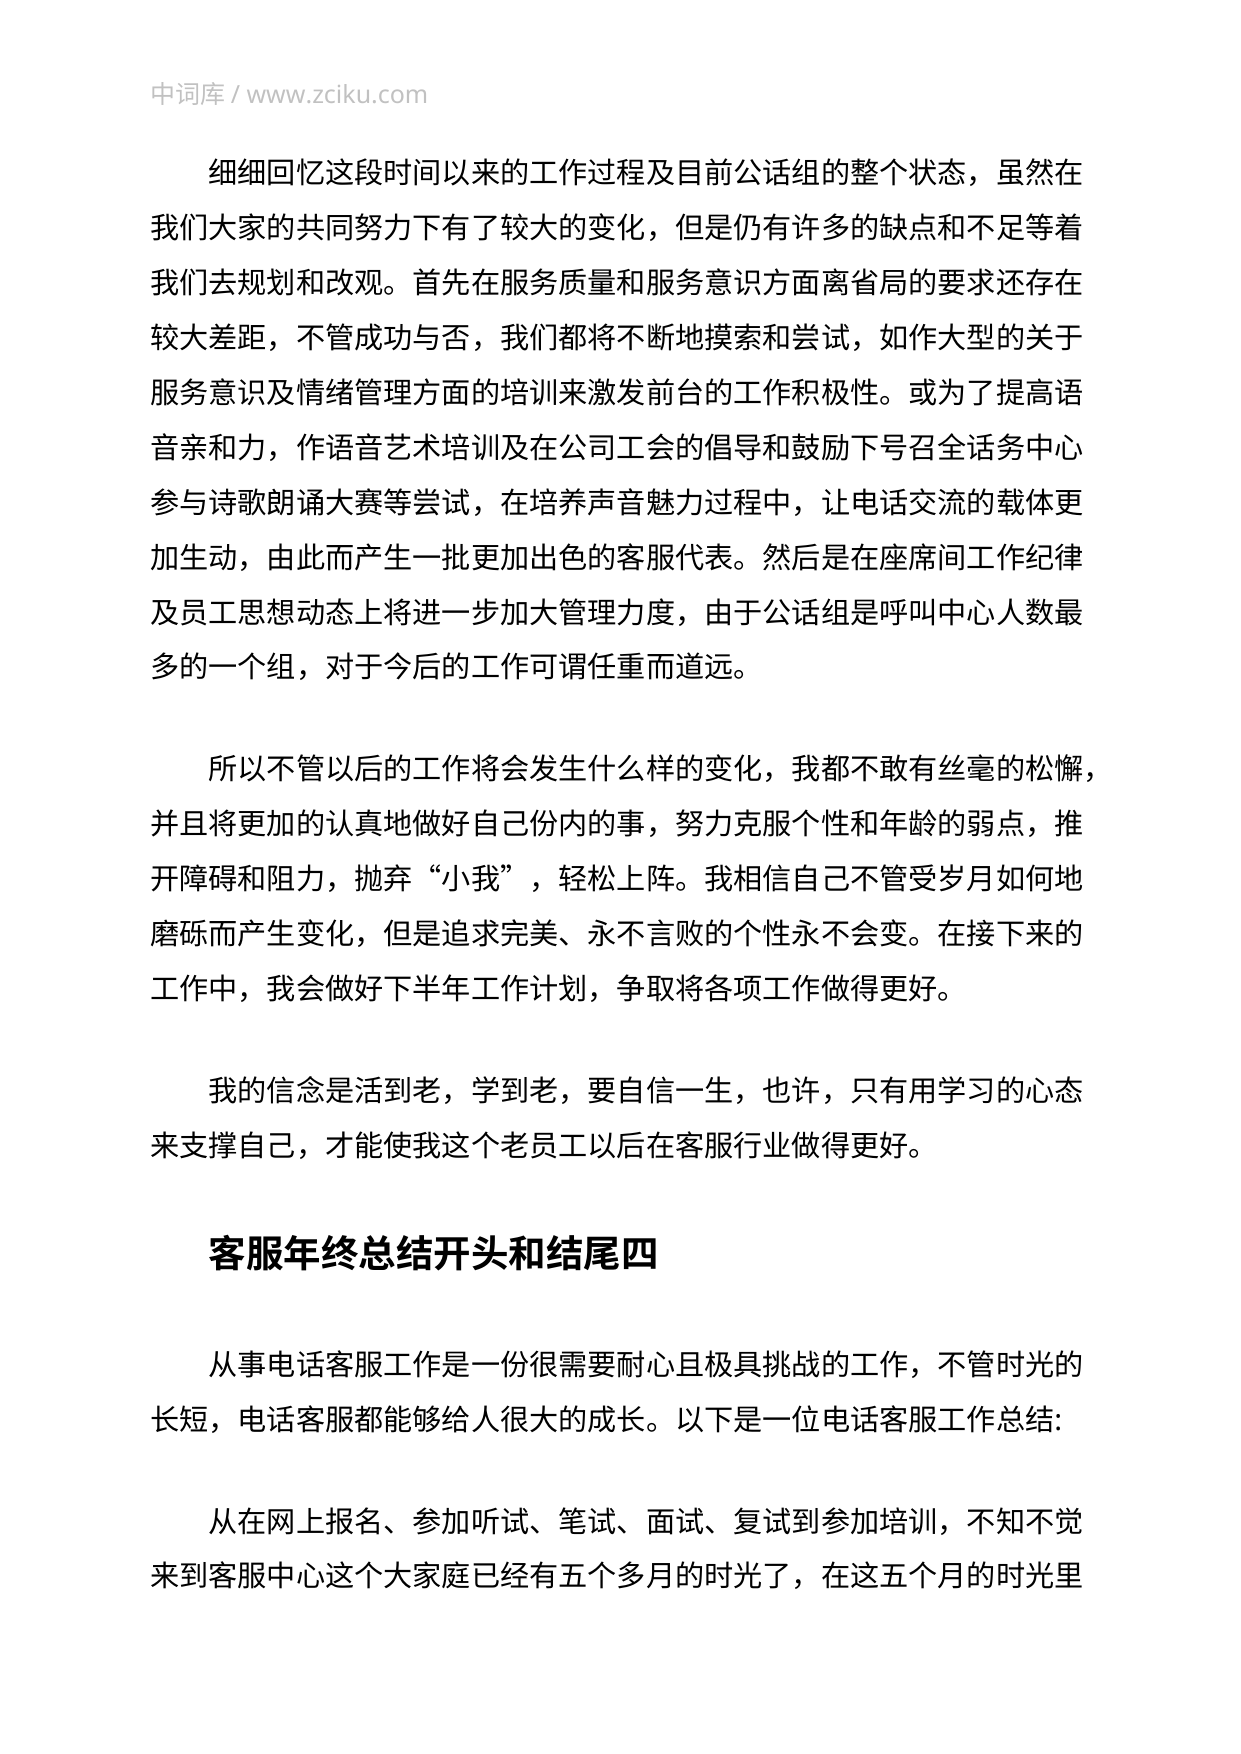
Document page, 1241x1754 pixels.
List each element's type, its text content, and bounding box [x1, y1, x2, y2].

text 细细回忆这段时间以来的工作过程及目前公话组的整个状态，虽然在我们大家的共同努力下有了较大的变化，但是仍有许多的缺点和不足等着我们去规划和改观。首先在服务质量和服务意识方面离省局的要求还存在较大差距，不管成功与否，我们都将不断地摸索和尝试，如作大型的关于服务意识及情绪管理方面的培训来激发前台的工作积极性。或为了提高语音亲和力，作语音艺术培训及在公司工会的倡导和鼓励下号召全话务中心参与诗歌朗诵大赛等尝试，在培养声音魅力过程中，让电话交流的载体更加生动，由此而产生一批更加出色的客服代表。然后是在座席间工作纪律及员工思想动态上将进一步加大管理力度，由于公话组是呼叫中心人数最多的一个组，对于今后的工作可谓任重而道远。 [150, 150, 1090, 686]
text 客服年终总结开头和结尾四 [150, 1224, 1090, 1278]
text 我的信念是活到老，学到老，要自信一生，也许，只有用学习的心态来支撑自己，才能使我这个老员工以后在客服行业做得更好。 [150, 1067, 1090, 1164]
text 所以不管以后的工作将会发生什么样的变化，我都不敢有丝毫的松懈，并且将更加的认真地做好自己份内的事，努力克服个性和年龄的弱点，推开障碍和阻力，抛弃“小我”，轻松上阵。我相信自己不管受岁月如何地磨砾而产生变化，但是追求完美、永不言败的个性永不会变。在接下来的工作中，我会做好下半年工作计划，争取将各项工作做得更好。 [150, 746, 1090, 1008]
text 从事电话客服工作是一份很需要耐心且极具挑战的工作，不管时光的长短，电话客服都能够给人很大的成长。以下是一位电话客服工作总结: [150, 1341, 1090, 1438]
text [150, 1498, 1090, 1595]
